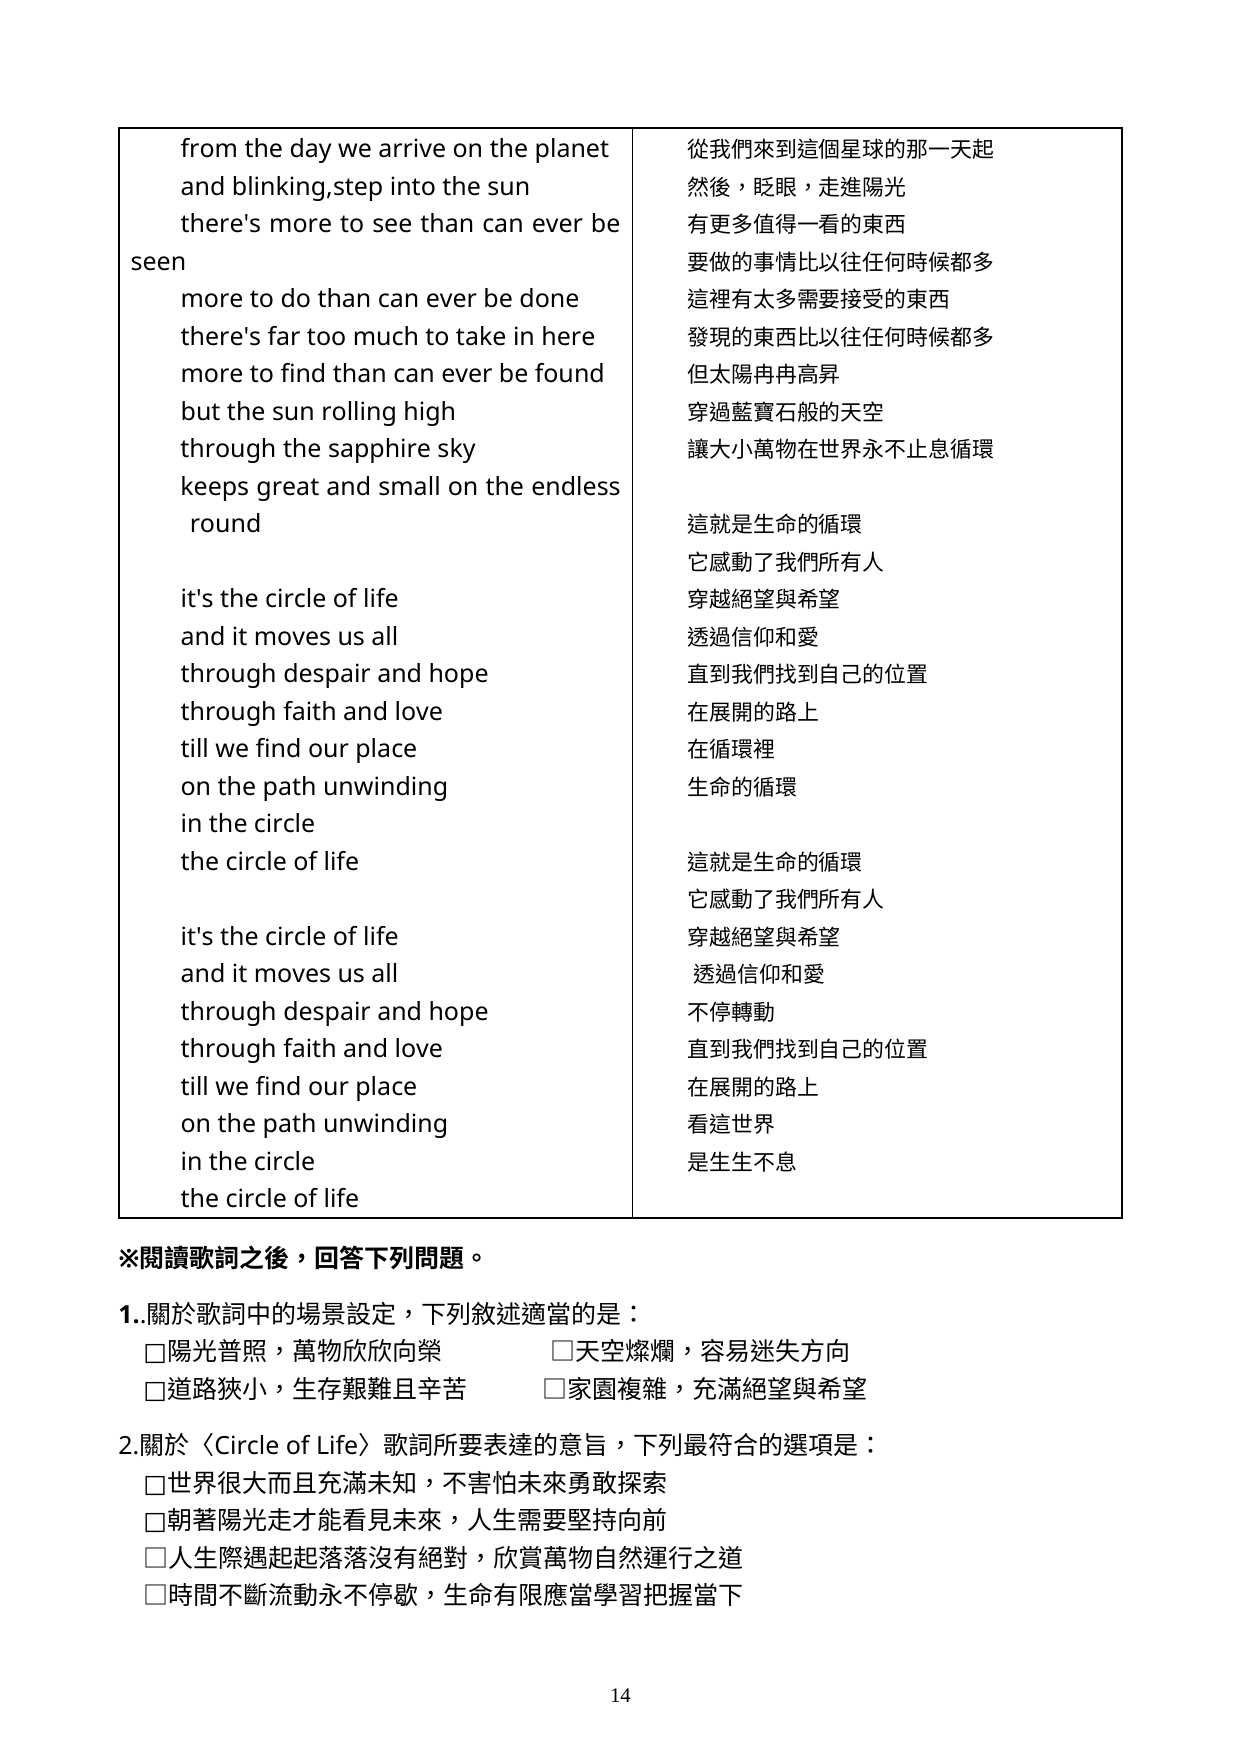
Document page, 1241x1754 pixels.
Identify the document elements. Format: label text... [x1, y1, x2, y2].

text □人生際遇起起落落沒有絕對，欣賞萬物自然運行之道 [118, 1537, 1122, 1575]
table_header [120, 129, 632, 1217]
text □道路狹小，生存艱難且辛苦 □家園複雜，充滿絕望與希望 [118, 1369, 1122, 1406]
text □陽光普照，萬物欣欣向榮（由首段 知□天空燦爛，容易迷失方向 [118, 1331, 1122, 1369]
text 2.關於〈Circle of Life〉歌詞所要表達的意旨，下列最符合的選項是： [118, 1425, 1122, 1462]
text □時間不斷流動永不停歇，生命有限應當學習把握當下 [118, 1575, 1122, 1612]
text 1..關於歌詞中的場景設定，下列敘述適當的是： [118, 1294, 1122, 1331]
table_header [633, 129, 1121, 1217]
text □世界很大而且充滿未知，不害怕未來勇敢探索（未提及勇敢探索） [118, 1462, 1122, 1500]
text □朝著陽光走才能看見未來，人生需要堅持向前 [118, 1500, 1122, 1537]
text ※閱讀歌詞之後，回答下列問題。 [118, 1237, 1122, 1275]
